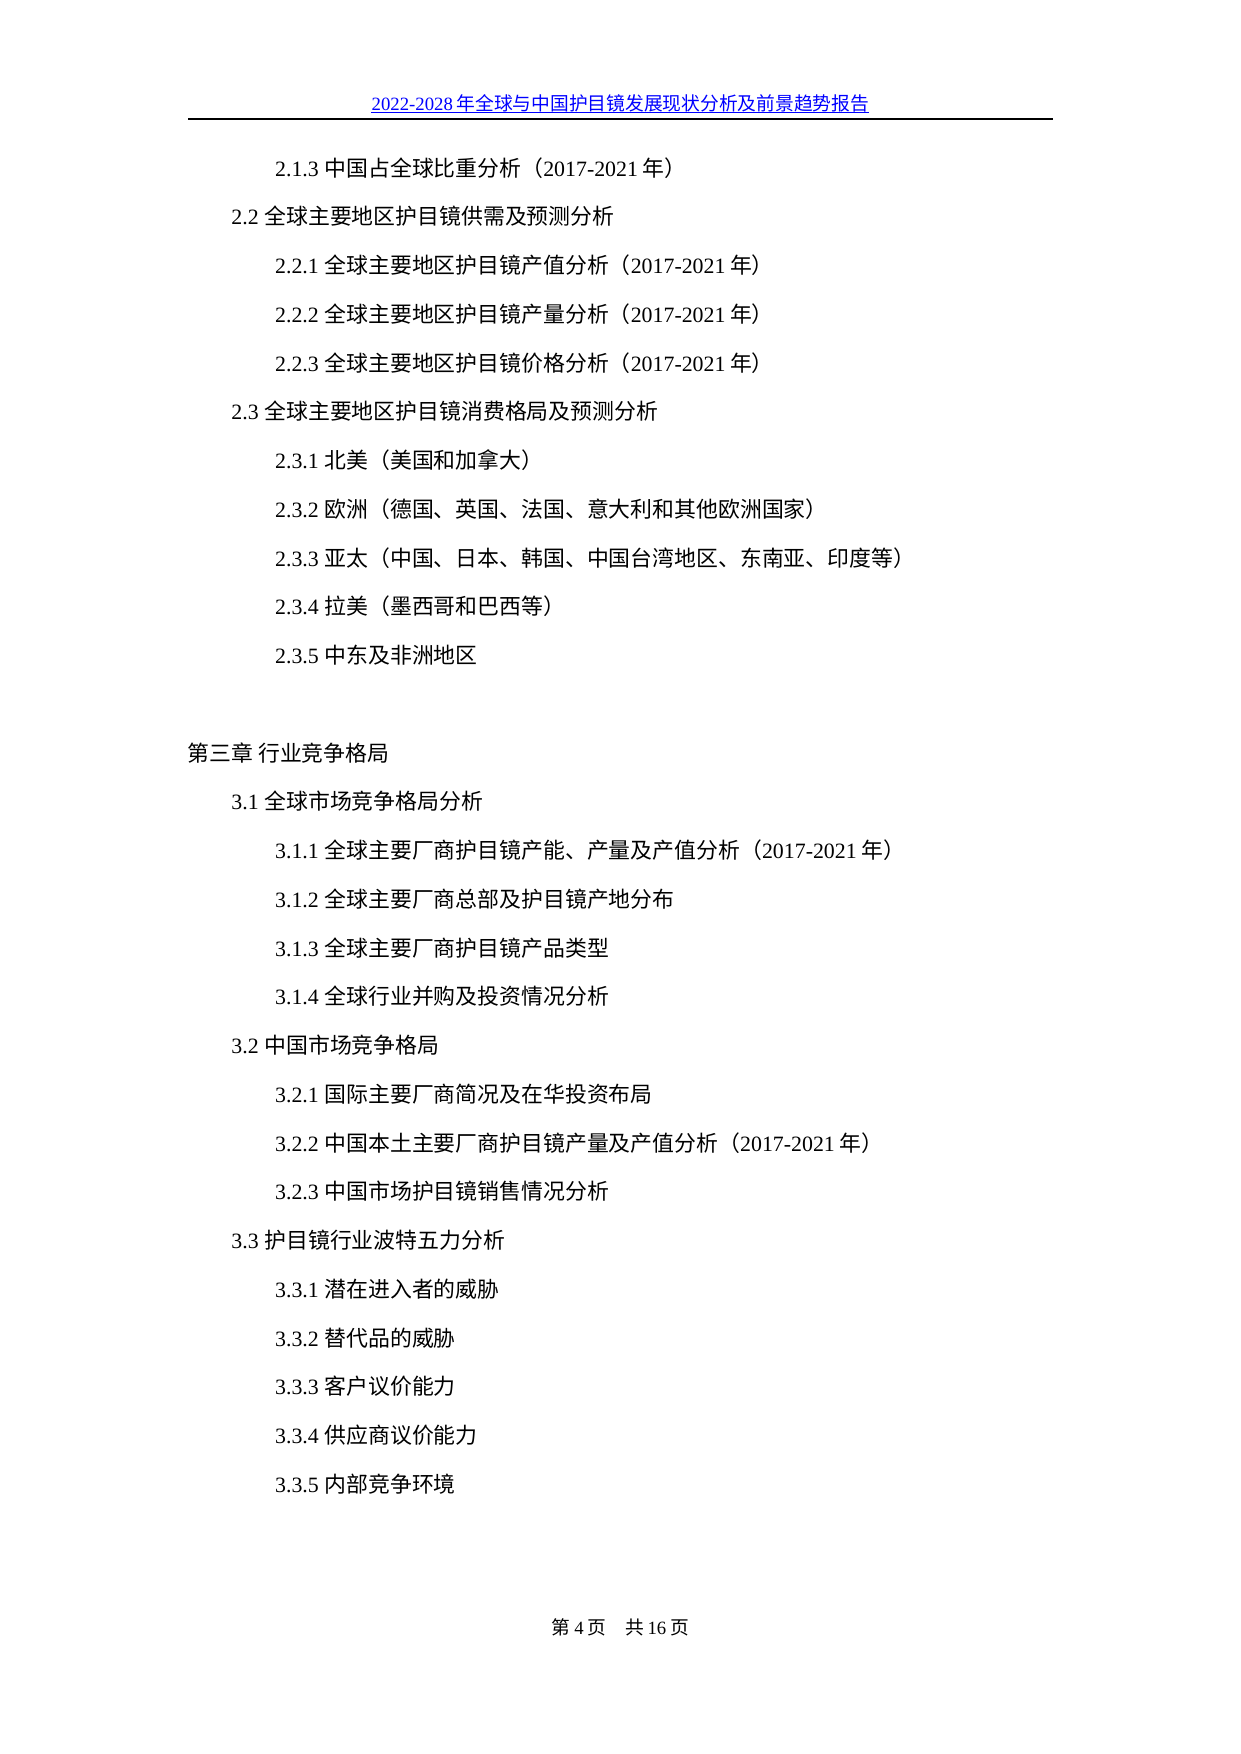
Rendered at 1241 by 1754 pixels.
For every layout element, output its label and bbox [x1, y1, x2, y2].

text [187, 150, 1053, 1499]
